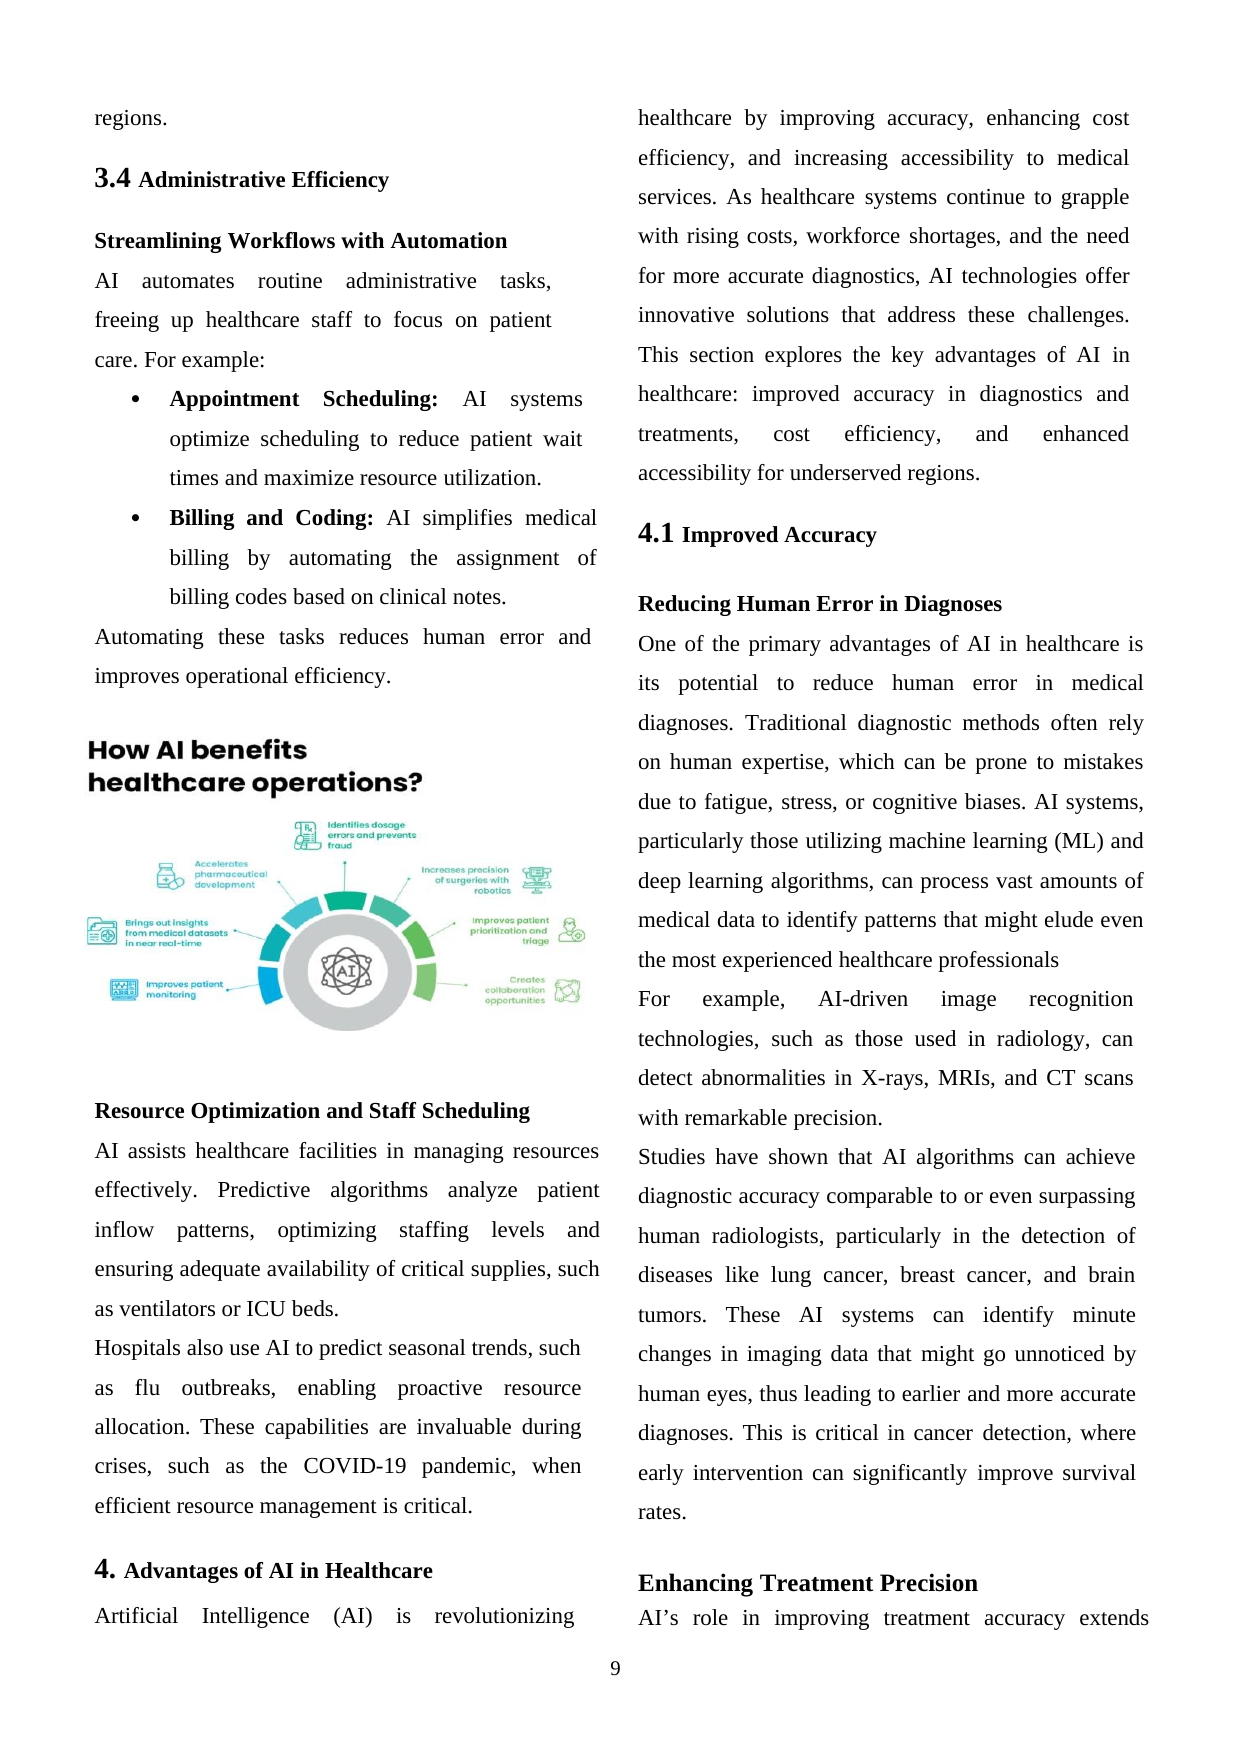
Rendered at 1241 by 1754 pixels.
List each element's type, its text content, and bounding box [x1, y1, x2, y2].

text AI automates routine administrative tasks, freeing up healthcare staff to focus on patient care. For example: [94, 267, 552, 372]
text Hospitals also use AI to predict seasonal trends, such as flu outbreaks, enabling proactive resource allocation. These capabilities are invaluable during crises, such as the COVID-19 pandemic, when efficient resource management is critical. [94, 1334, 582, 1518]
picture [83, 736, 586, 1031]
subtitle Resource Optimization and Staff Scheduling [94, 1097, 603, 1123]
subtitle Reducing Human Error in Diagnoses [638, 590, 1159, 617]
text One of the primary advantages of AI in healthcare is its potential to reduce human error in medical diagnoses. Traditional diagnostic methods often rely on human expertise, which can be prone to mistakes due to fatigue, stress, or cognitive biases. AI systems, particularly those utilizing machine learning (ML) and deep learning algorithms, can process vast amounts of medical data to identify patterns that might elude even the most experienced healthcare professionals [638, 630, 1144, 972]
text For example, AI-driven image recognition technologies, such as those used in radiology, can detect abnormalities in X-rays, MRIs, and CT scans with remarkable precision. [638, 985, 1134, 1130]
subtitle Streamlining Workflows with Automation [94, 227, 603, 254]
text Artificial Intelligence (AI) is revolutionizing healthcare by improving accuracy, enhancing cost efficiency, and increasing accessibility to medical services. As healthcare systems continue to grapple with rising costs, workforce shortages, and the need for more accurate diagnostics, AI technologies offer innovative solutions that address these challenges. This section explores the key advantages of AI in healthcare: improved accuracy in diagnostics and treatments, cost efficiency, and enhanced accessibility for underserved regions. [638, 104, 1130, 486]
list Billing and Coding: AI simplifies medical billing by automating the assignment of billing codes based on clinical notes. [132, 504, 597, 610]
subtitle Improved Accuracy [638, 515, 1159, 549]
list Appointment Scheduling: AI systems optimize scheduling to reduce patient wait times and maximize resource utilization. [132, 385, 583, 491]
text These enhancements improve the accessibility and quality of care, especially in remote or underserved regions. [94, 104, 587, 131]
text Studies have shown that AI algorithms can achieve diagnostic accuracy comparable to or even surpassing human radiologists, particularly in the detection of diseases like lung cancer, breast cancer, and brain tumors. These AI systems can identify minute changes in imaging data that might go unnoticed by human eyes, thus leading to earlier and more accurate diagnoses. This is critical in cancer detection, where early intervention can significantly improve survival rates. [638, 1143, 1136, 1525]
text Automating these tasks reduces human error and improves operational efficiency. [94, 623, 591, 689]
subtitle Enhancing Treatment Precision [638, 1568, 1159, 1597]
subtitle Administrative Efficiency [94, 160, 603, 194]
text AI assists healthcare facilities in managing resources effectively. Predictive algorithms analyze patient inflow patterns, optimizing staffing levels and ensuring adequate availability of critical supplies, such as ventilators or ICU beds. [94, 1137, 600, 1321]
subtitle Advantages of AI in Healthcare [94, 1551, 603, 1585]
